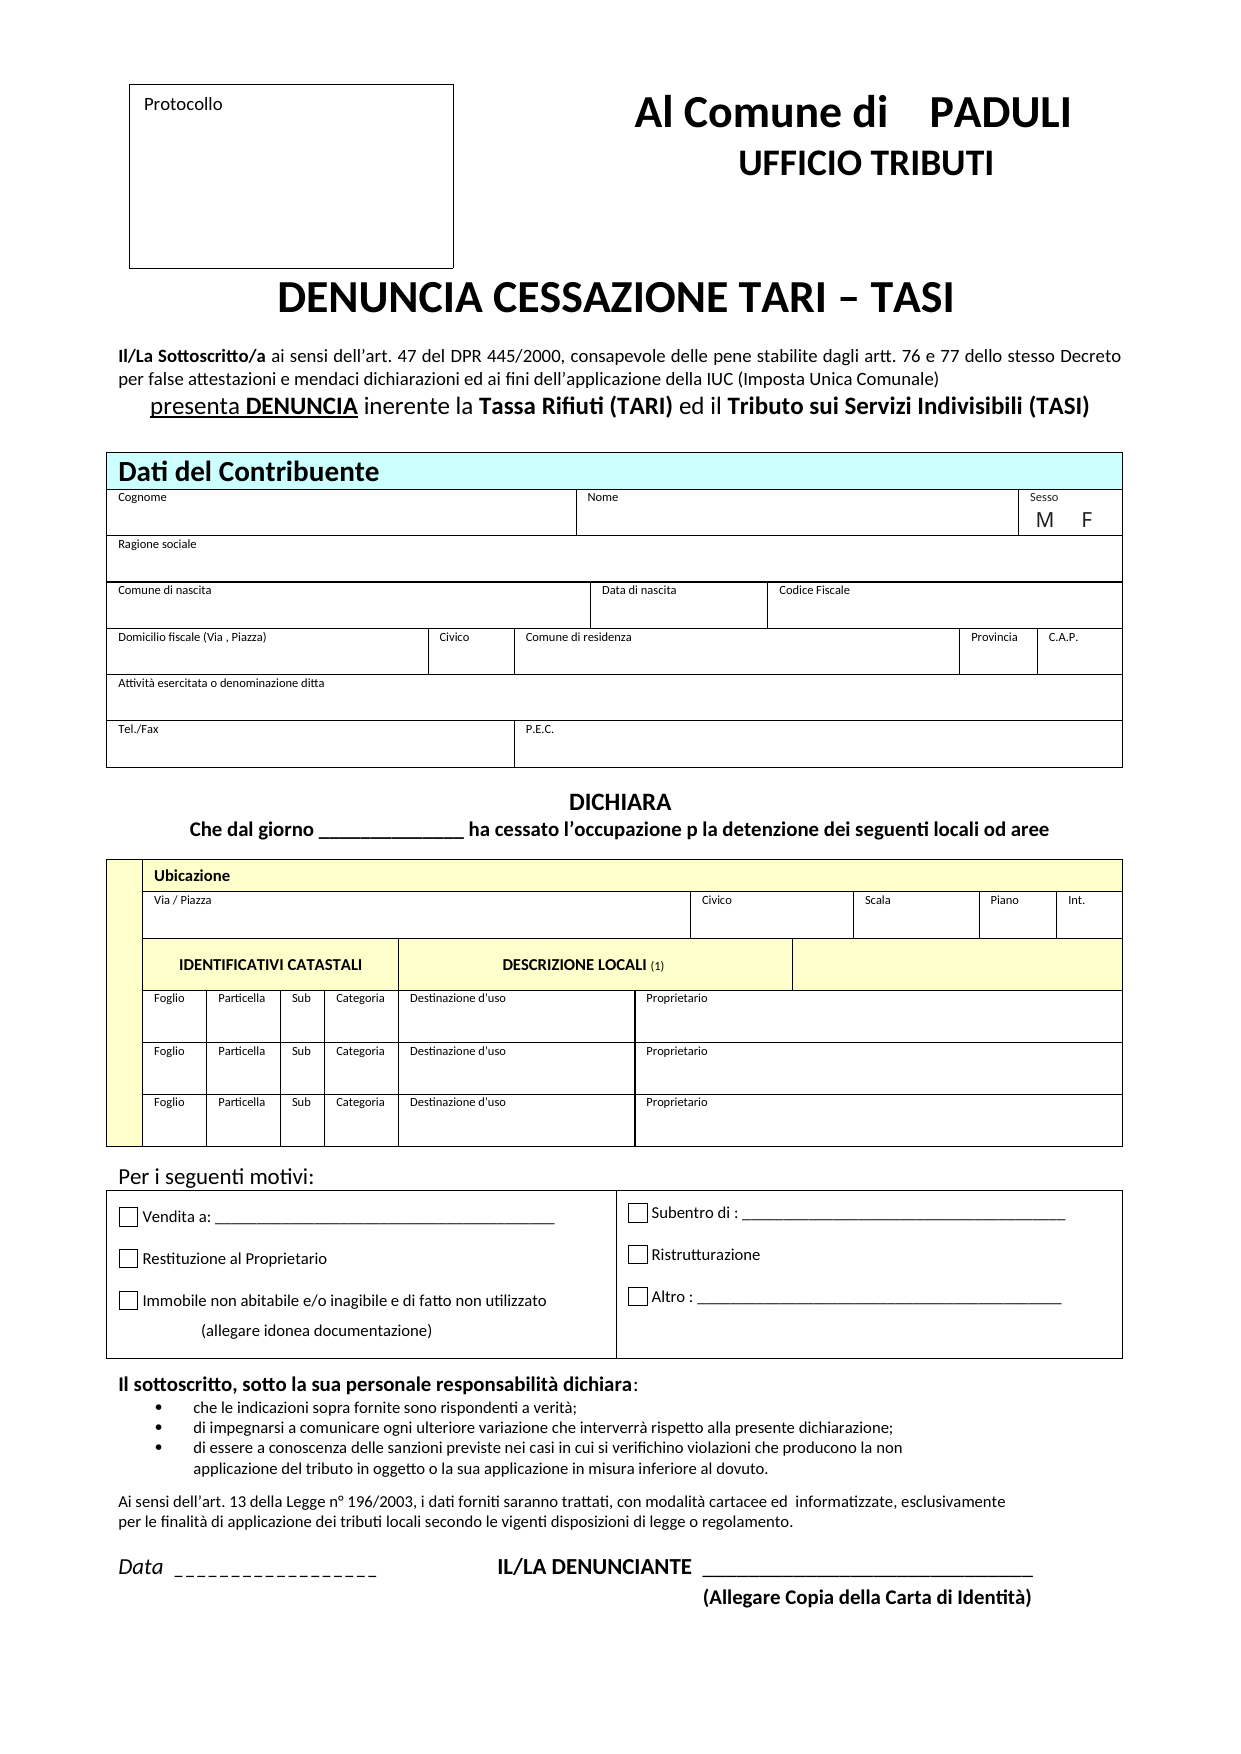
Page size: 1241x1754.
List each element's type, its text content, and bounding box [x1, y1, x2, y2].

table_header Vendita a: _________________________________________ Restituzione al Proprietario Immobile non abitabile e/o inagibile e di fatto non utilizzato (allegare idonea documentazione) [107, 1191, 616, 1358]
list di essere a conoscenza delle sanzioni previste nei casi in cui si verifichino violazioni che producono la non [156, 1438, 1095, 1458]
table_cell Tel./Fax [107, 721, 514, 767]
table_cell Sub [281, 1095, 324, 1146]
table_header Al Comune di PADULI UFFICIO TRIBUTI DENUNCIA CESSAZIONE TARI – TASI [107, 83, 1125, 345]
table_header Dati del Contribuente [107, 453, 1122, 489]
table_cell Destinazione d’uso [399, 1043, 634, 1094]
table_cell Categoria [325, 1043, 398, 1094]
table_cell Domicilio fiscale (Via , Piazza) [107, 629, 428, 674]
table_header [107, 860, 142, 1146]
table_cell Ragione sociale [107, 536, 1122, 581]
table_cell Codice Fiscale [768, 583, 1122, 628]
table_cell C.A.P. [1038, 629, 1122, 674]
table_cell Particella [207, 1095, 280, 1146]
list che le indicazioni sopra fornite sono rispondenti a verità; [156, 1397, 1122, 1417]
table_cell Categoria [325, 1095, 398, 1146]
table_cell Foglio [143, 1095, 206, 1146]
table_cell Comune di residenza [515, 629, 959, 674]
table_cell Proprietario [636, 1095, 1122, 1146]
table_cell Comune di nascita [107, 583, 590, 628]
table_cell Attività esercitata o denominazione ditta [107, 675, 1122, 720]
table_cell P.E.C. [515, 721, 1122, 767]
text Che dal giorno ______________ ha cessato l’occupazione p la detenzione dei seguenti locali od aree [118, 816, 1122, 842]
text Il/La Sottoscritto/a ai sensi dell’art. 47 del DPR 445/2000, consapevole delle pene stabilite dagli artt. 76 e 77 dello stesso Decreto per false attestazioni e mendaci dichiarazioni ed ai fini dell’applicazione della IUC (Imposta Unica Comunale) [118, 345, 1122, 391]
table_cell Proprietario [636, 991, 1122, 1042]
text Per i seguenti motivi: [118, 1162, 1122, 1190]
table_cell Foglio [143, 991, 206, 1042]
table_cell [793, 939, 1122, 990]
table_cell Provincia [960, 629, 1037, 674]
table_cell [768, 939, 792, 990]
table_cell Categoria [325, 991, 398, 1042]
table_cell Data di nascita [591, 583, 767, 628]
table_cell Sub [281, 1043, 324, 1094]
table_cell Scala [854, 892, 979, 938]
table_cell IDENTIFICATIVI CATASTALI [143, 939, 398, 990]
table_header Ubicazione [143, 860, 1078, 891]
list di impegnarsi a comunicare ogni ulteriore variazione che interverrà rispetto alla presente dichiarazione; [156, 1417, 1122, 1438]
table_cell Nome [577, 490, 1018, 535]
table_cell Proprietario [636, 1043, 1122, 1094]
table_cell Sub [281, 991, 324, 1042]
table_cell Civico [429, 629, 514, 674]
text DICHIARA [118, 786, 1122, 816]
text Data __________________ IL/LA DENUNCIANTE _____________________________ [118, 1552, 1122, 1580]
table_header [1078, 860, 1122, 891]
table_cell DESCRIZIONE LOCALI (1) [399, 939, 768, 990]
table_cell Sesso M F [1019, 490, 1122, 535]
text per le finalità di applicazione dei tributi locali secondo le vigenti disposizioni di legge o regolamento. [118, 1511, 1107, 1531]
table_cell Particella [207, 1043, 280, 1094]
table_cell Particella [207, 991, 280, 1042]
table_cell Destinazione d’uso [399, 991, 634, 1042]
text (Allegare Copia della Carta di Identità) [118, 1584, 1122, 1609]
table_cell Piano [980, 892, 1056, 938]
table_header Subentro di : _______________________________________ Ristrutturazione Altro : ____________________________________________ [617, 1191, 1122, 1358]
table_cell Civico [691, 892, 853, 938]
table_cell Via / Piazza [143, 892, 690, 938]
table_cell Foglio [143, 1043, 206, 1094]
table_cell Int. [1057, 892, 1122, 938]
table_cell Cognome [107, 490, 576, 535]
table_cell Destinazione d’uso [399, 1095, 634, 1146]
text presenta DENUNCIA inerente la Tassa Rifiuti (TARI) ed il Tributo sui Servizi Indivisibili (TASI) [118, 391, 1122, 421]
text Il sottoscritto, sotto la sua personale responsabilità dichiara: [118, 1372, 1122, 1397]
text Ai sensi dell’art. 13 della Legge n° 196/2003, i dati forniti saranno trattati, con modalità cartacee ed informatizzate, esclusivamente [118, 1491, 1107, 1511]
text applicazione del tributo in oggetto o la sua applicazione in misura inferiore al dovuto. [193, 1458, 1095, 1478]
